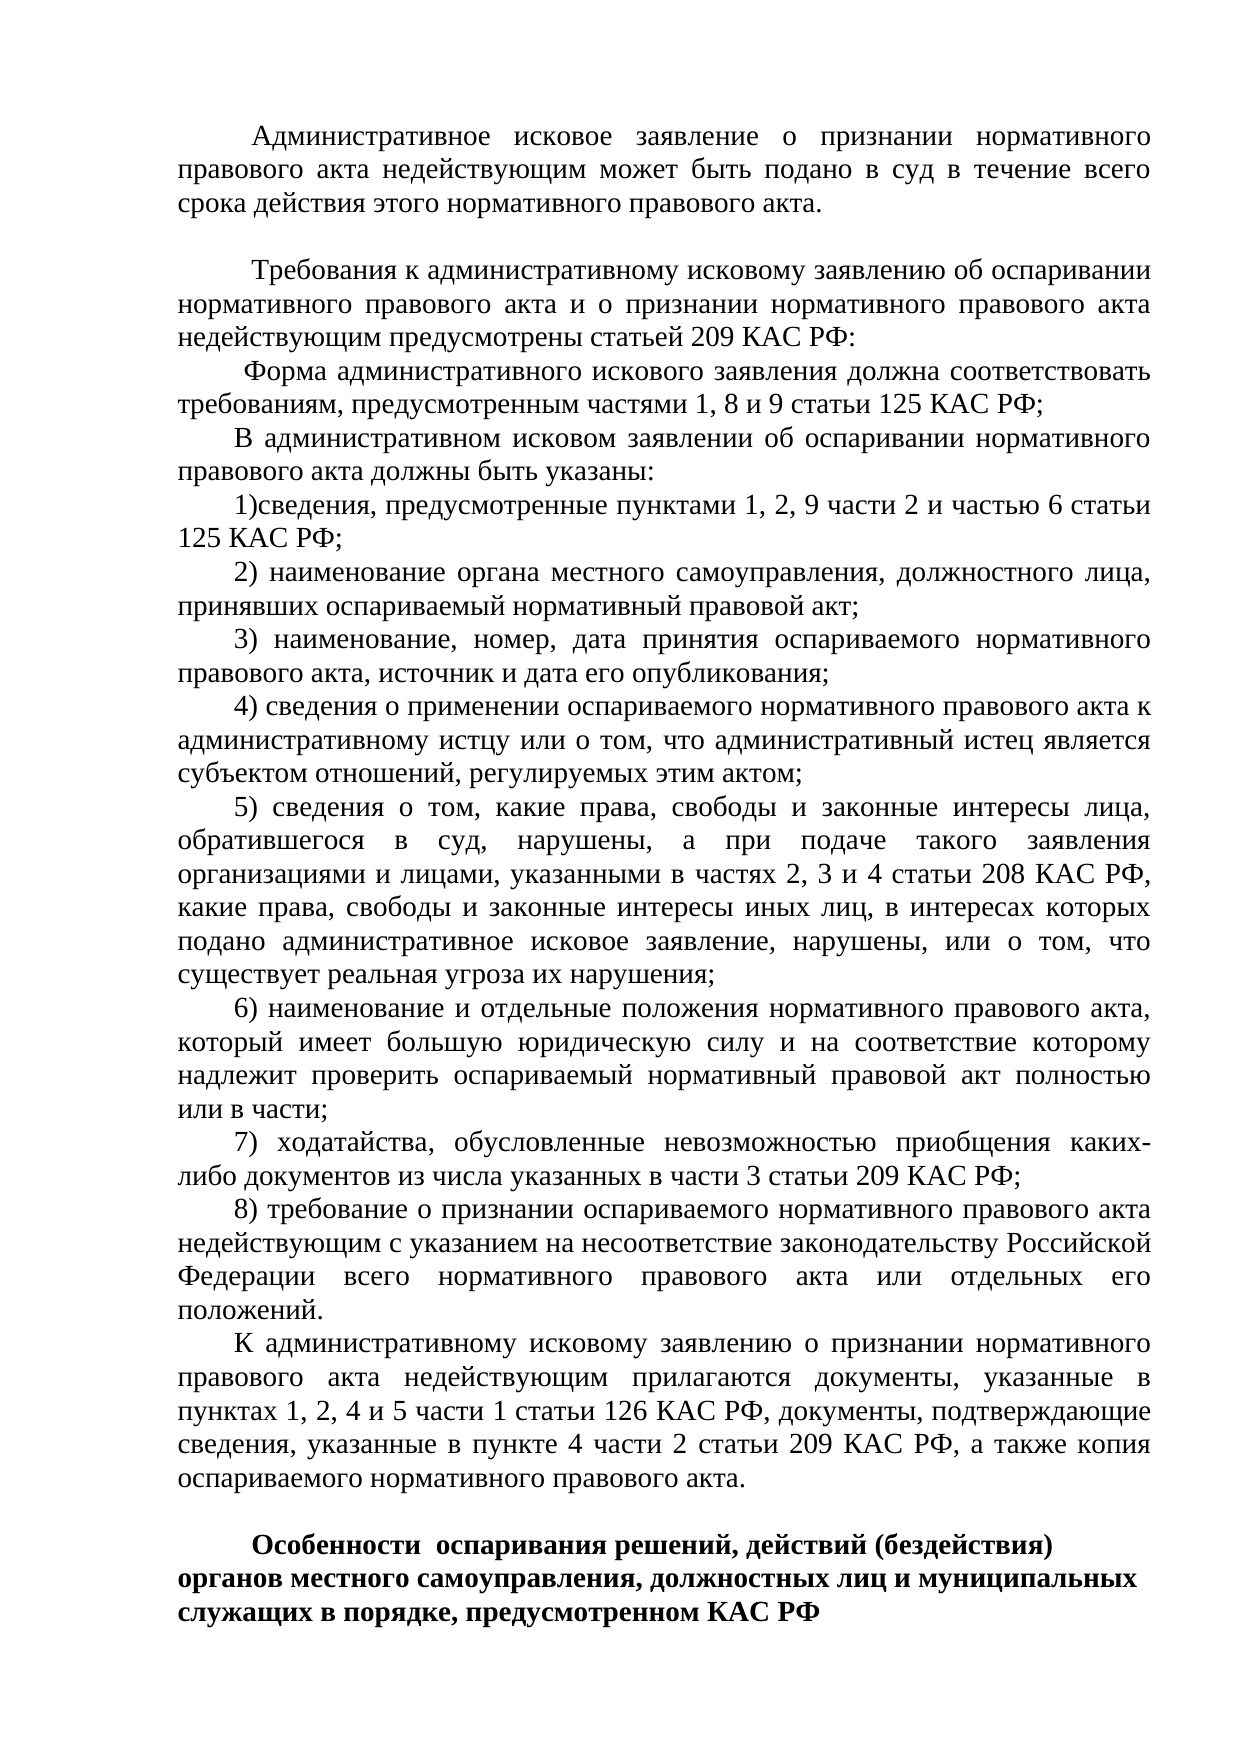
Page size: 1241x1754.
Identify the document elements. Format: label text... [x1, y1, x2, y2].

text 5) сведения о том, какие права, свободы и законные интересы лица, обратившегося в суд, нарушены, а при подаче такого заявления организациями и лицами, указанными в частях 2, 3 и 4 статьи 208 КАС РФ, какие права, свободы и законные интересы иных лиц, в интересах которых подано административное исковое заявление, нарушены, или о том, что существует реальная угроза их нарушения; [177, 789, 1152, 990]
text 1)сведения, предусмотренные пунктами 1, 2, 9 части 2 и частью 6 статьи 125 КАС РФ; [177, 487, 1152, 554]
text 7) ходатайства, обусловленные невозможностью приобщения каких-либо документов из числа указанных в части 3 статьи 209 КАС РФ; [177, 1124, 1152, 1191]
text Форма административного искового заявления должна соответствовать требованиям, предусмотренным частями 1, 8 и 9 статьи 125 КАС РФ; [177, 353, 1152, 420]
text 4) сведения о применении оспариваемого нормативного правового акта к административному истцу или о том, что административный истец является субъектом отношений, регулируемых этим актом; [177, 688, 1152, 789]
text 8) требование о признании оспариваемого нормативного правового акта недействующим с указанием на несоответствие законодательству Российской Федерации всего нормативного правового акта или отдельных его положений. [177, 1191, 1152, 1326]
text Особенности оспаривания решений, действий (бездействия) органов местного самоуправления, должностных лиц и муниципальных служащих в порядке, предусмотренном КАС РФ [177, 1527, 1152, 1627]
text 3) наименование, номер, дата принятия оспариваемого нормативного правового акта, источник и дата его опубликования; [177, 621, 1152, 688]
text Административное исковое заявление о признании нормативного правового акта недействующим может быть подано в суд в течение всего срока действия этого нормативного правового акта. [177, 118, 1152, 219]
text К административному исковому заявлению о признании нормативного правового акта недействующим прилагаются документы, указанные в пунктах 1, 2, 4 и 5 части 1 статьи 126 КАС РФ, документы, подтверждающие сведения, указанные в пункте 4 части 2 статьи 209 КАС РФ, а также копия оспариваемого нормативного правового акта. [177, 1326, 1152, 1493]
text 2) наименование органа местного самоуправления, должностного лица, принявших оспариваемый нормативный правовой акт; [177, 554, 1152, 621]
text Требования к административному исковому заявлению об оспаривании нормативного правового акта и о признании нормативного правового акта недействующим предусмотрены статьей 209 КАС РФ: [177, 252, 1152, 353]
text 6) наименование и отдельные положения нормативного правового акта, который имеет большую юридическую силу и на соответствие которому надлежит проверить оспариваемый нормативный правовой акт полностью или в части; [177, 990, 1152, 1124]
text В административном исковом заявлении об оспаривании нормативного правового акта должны быть указаны: [177, 420, 1152, 487]
